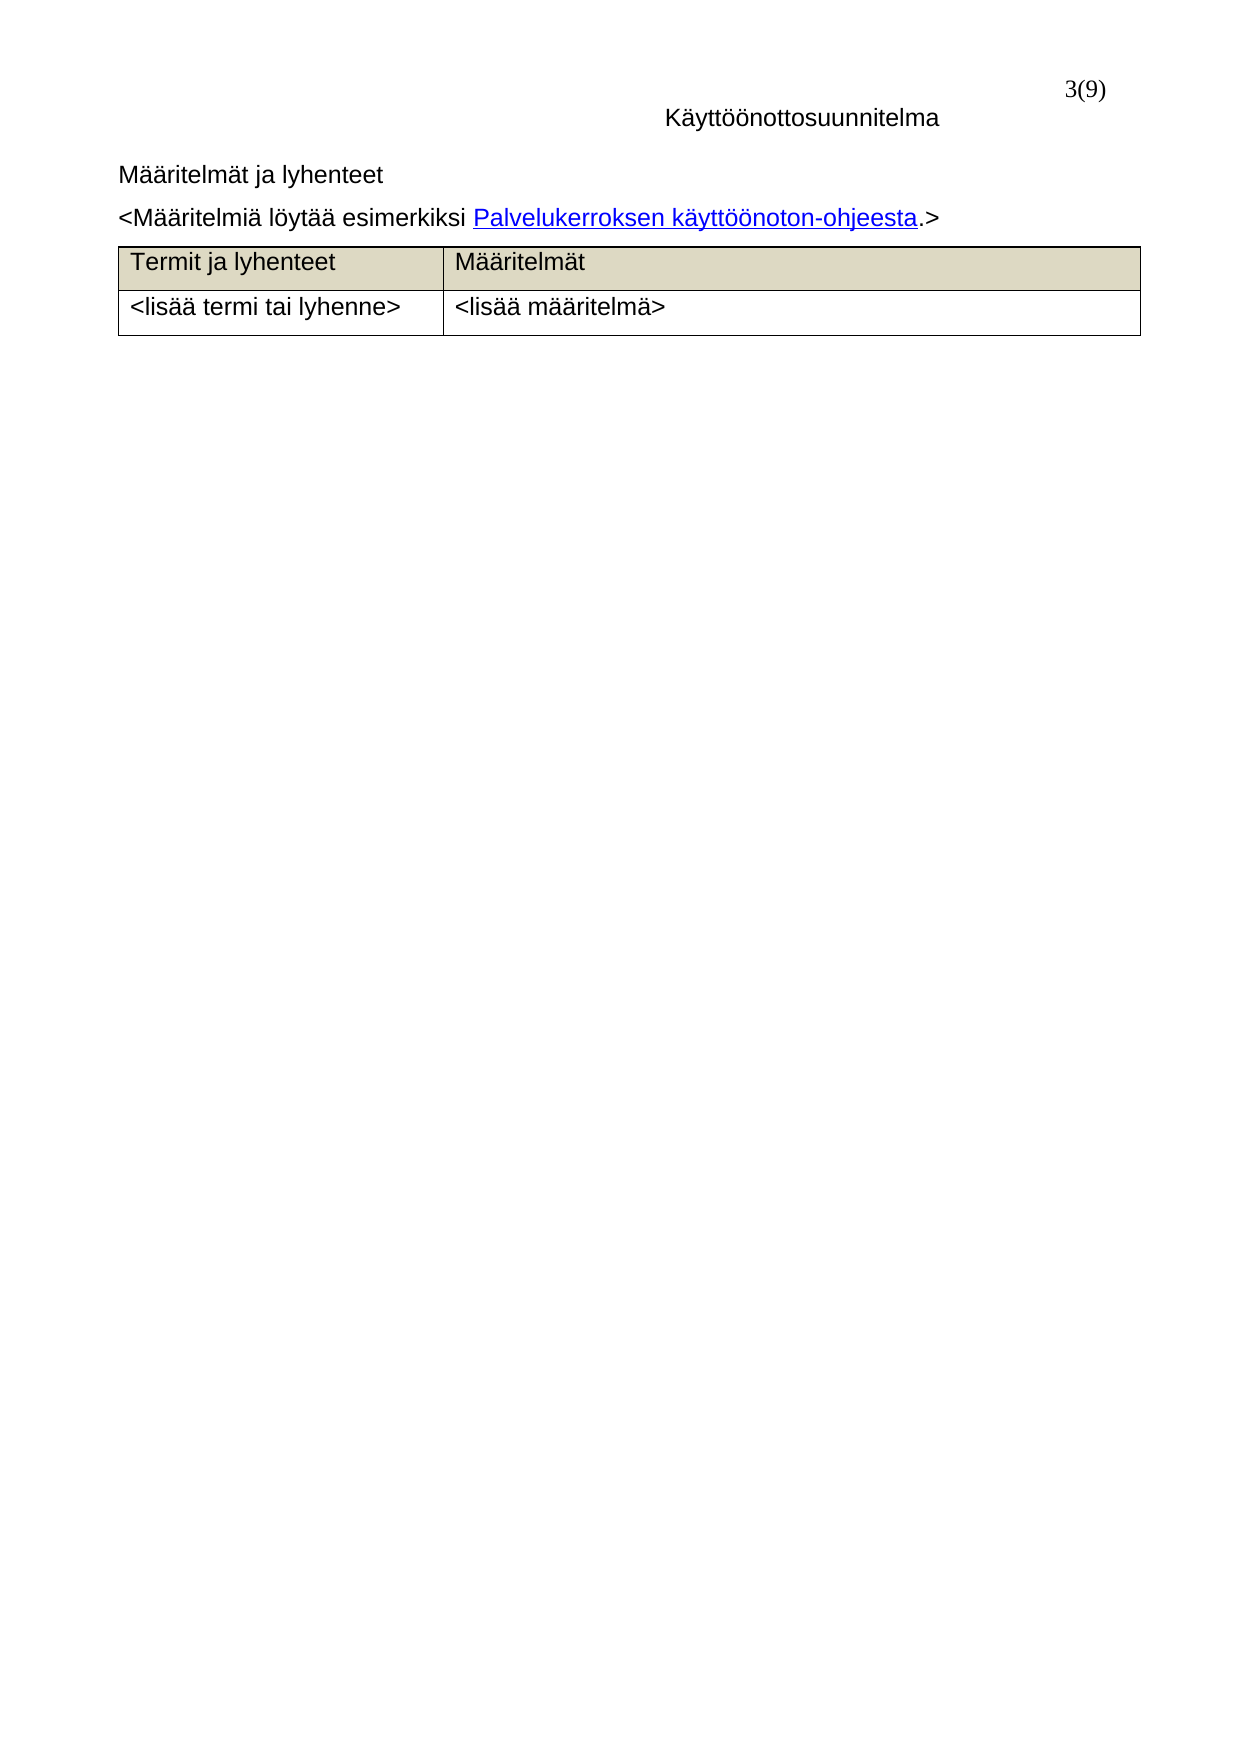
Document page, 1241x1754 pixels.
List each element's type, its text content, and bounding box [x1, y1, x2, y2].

table_cell <lisää määritelmä> [444, 291, 1140, 334]
text Määritelmät ja lyhenteet [118, 160, 1122, 189]
text <Määritelmiä löytää esimerkiksi Palvelukerroksen käyttöönoton-ohjeesta.> [118, 203, 1122, 232]
table_cell <lisää termi tai lyhenne> [119, 291, 443, 334]
table_header Termit ja lyhenteet [119, 248, 443, 290]
table_header Määritelmät [444, 248, 1140, 290]
